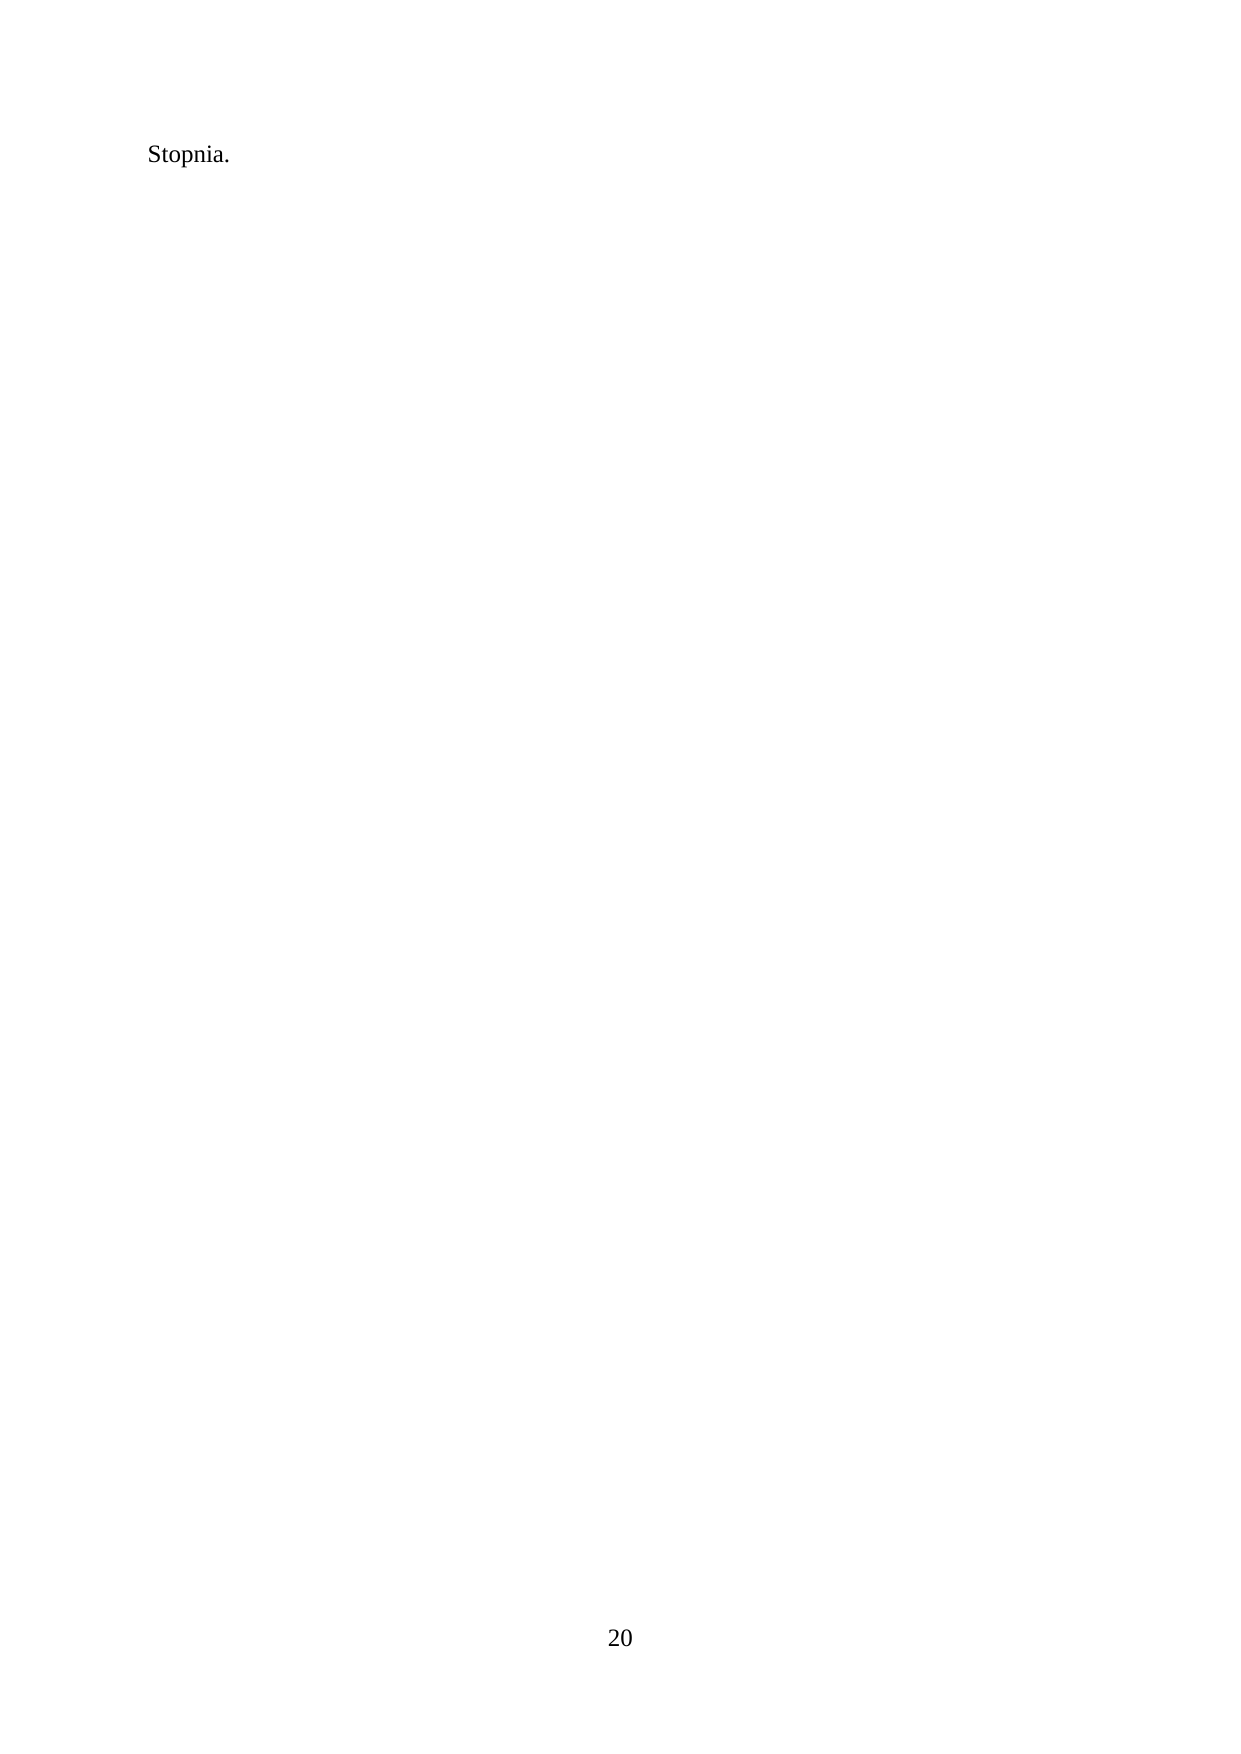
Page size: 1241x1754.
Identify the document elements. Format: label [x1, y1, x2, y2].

list [147, 139, 1088, 168]
